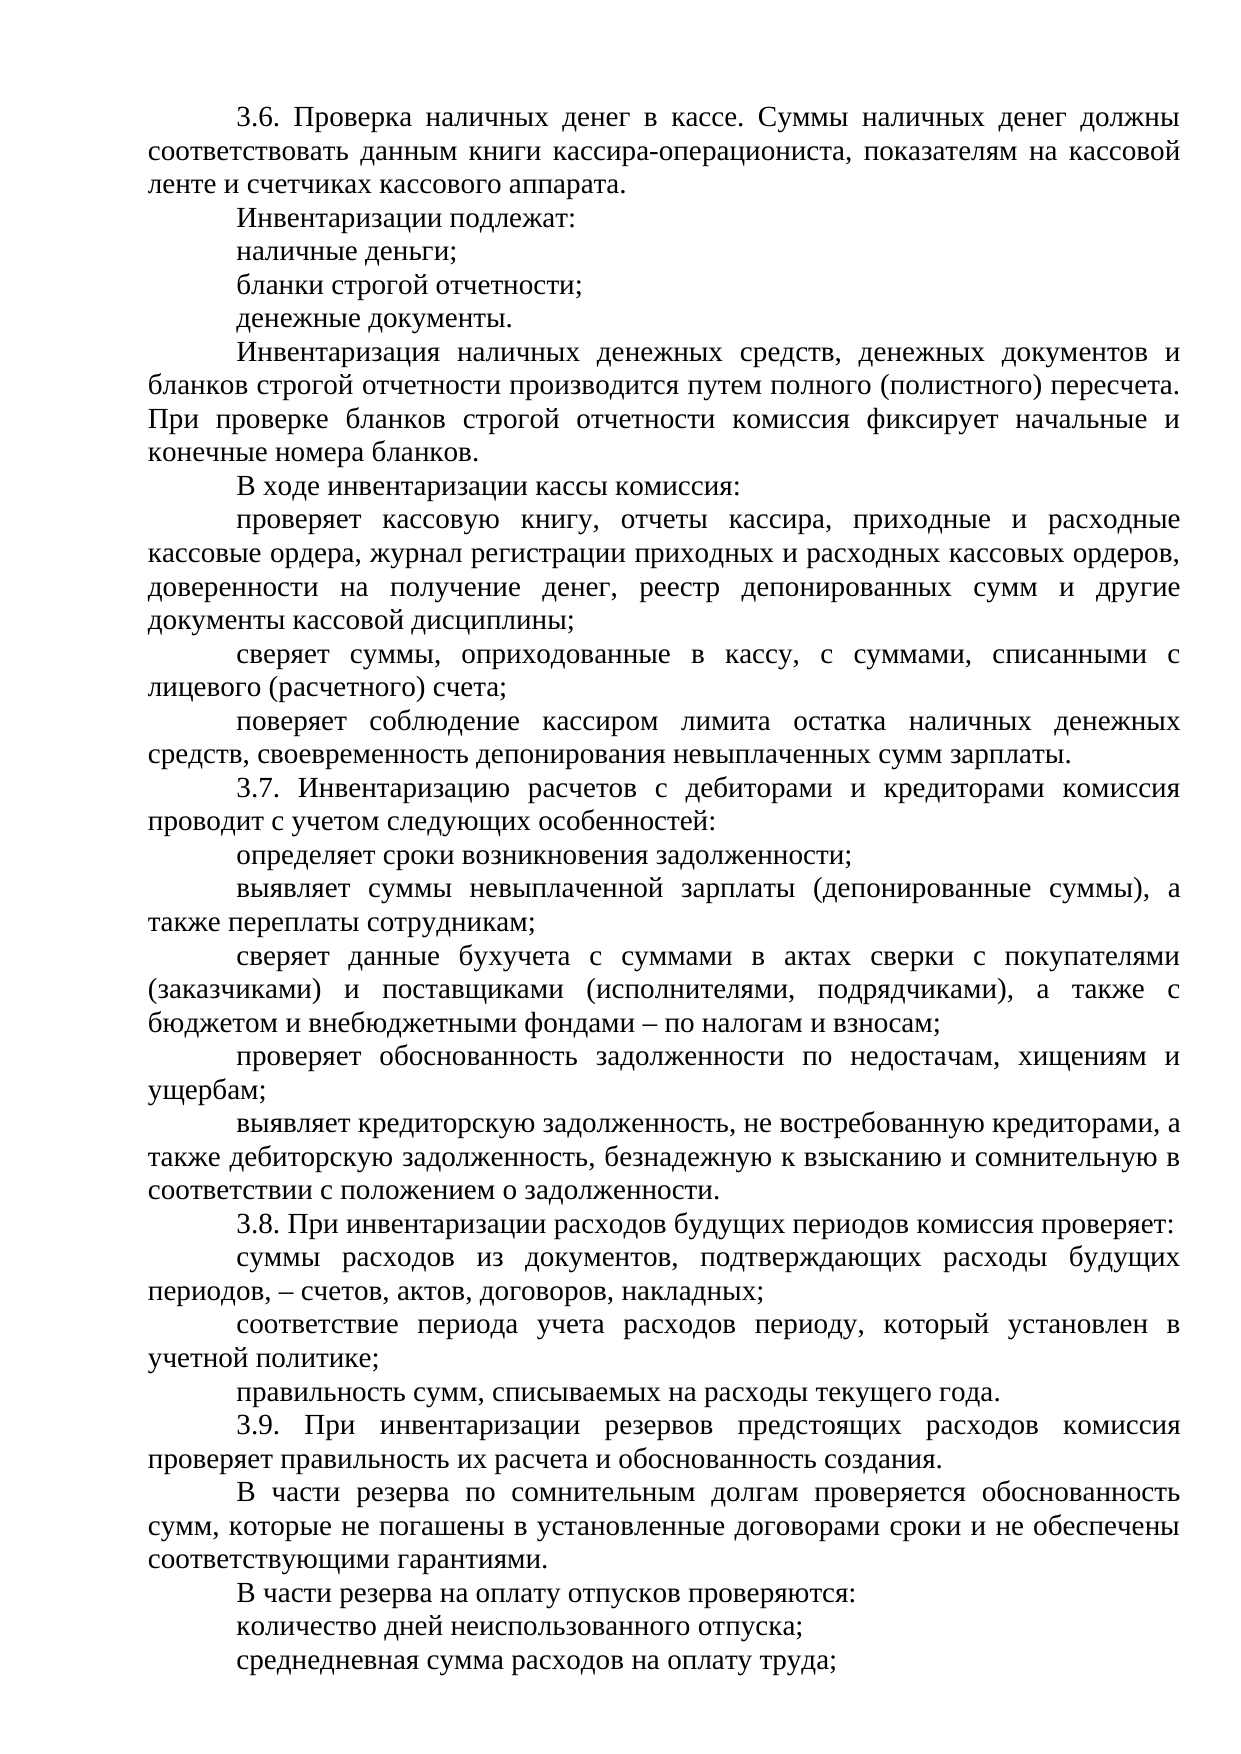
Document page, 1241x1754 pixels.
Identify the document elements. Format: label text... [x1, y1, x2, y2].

text 3.7. Инвентаризацию расчетов с дебиторами и кредиторами комиссия проводит с учетом следующих особенностей: [148, 770, 1181, 837]
text выявляет кредиторскую задолженность, не востребованную кредиторами, а также дебиторскую задолженность, безнадежную к взысканию и сомнительную в соответствии с положением о задолженности. [148, 1105, 1181, 1206]
text В ходе инвентаризации кассы комиссия: [148, 468, 1181, 502]
text 3.6. Проверка наличных денег в кассе. Суммы наличных денег должны соответствовать данным книги кассира-операциониста, показателям на кассовой ленте и счетчиках кассового аппарата. [148, 99, 1181, 200]
text сверяет данные бухучета с суммами в актах сверки с покупателями (заказчиками) и поставщиками (исполнителями, подрядчиками), а также с бюджетом и внебюджетными фондами – по налогам и взносам; [148, 938, 1181, 1038]
text В части резерва по сомнительным долгам проверяется обоснованность сумм, которые не погашены в установленные договорами сроки и не обеспечены соответствующими гарантиями. [148, 1474, 1181, 1575]
text 3.9. При инвентаризации резервов предстоящих расходов комиссия проверяет правильность их расчета и обоснованность создания. [148, 1407, 1181, 1474]
text Инвентаризации подлежат: [148, 200, 1181, 233]
text проверяет обоснованность задолженности по недостачам, хищениям и ущербам; [148, 1038, 1181, 1105]
text 3.8. При инвентаризации расходов будущих периодов комиссия проверяет: [148, 1206, 1181, 1239]
text бланки строгой отчетности; [148, 267, 1181, 300]
text поверяет соблюдение кассиром лимита остатка наличных денежных средств, своевременность депонирования невыплаченных сумм зарплаты. [148, 703, 1181, 770]
text сверяет суммы, оприходованные в кассу, с суммами, списанными с лицевого (расчетного) счета; [148, 636, 1181, 703]
text Инвентаризация наличных денежных средств, денежных документов и бланков строгой отчетности производится путем полного (полистного) пересчета. При проверке бланков строгой отчетности комиссия фиксирует начальные и конечные номера бланков. [148, 334, 1181, 468]
text суммы расходов из документов, подтверждающих расходы будущих периодов, – счетов, актов, договоров, накладных; [148, 1239, 1181, 1307]
text выявляет суммы невыплаченной зарплаты (депонированные суммы), а также переплаты сотрудникам; [148, 871, 1181, 938]
text соответствие периода учета расходов периоду, который установлен в учетной политике; [148, 1307, 1181, 1374]
text определяет сроки возникновения задолженности; [148, 837, 1181, 871]
text среднедневная сумма расходов на оплату труда; [148, 1642, 1181, 1676]
text правильность сумм, списываемых на расходы текущего года. [148, 1374, 1181, 1407]
text В части резерва на оплату отпусков проверяются: [148, 1575, 1181, 1608]
text проверяет кассовую книгу, отчеты кассира, приходные и расходные кассовые ордера, журнал регистрации приходных и расходных кассовых ордеров, доверенности на получение денег, реестр депонированных сумм и другие документы кассовой дисциплины; [148, 502, 1181, 636]
text наличные деньги; [148, 233, 1181, 267]
text количество дней неиспользованного отпуска; [148, 1608, 1181, 1642]
text денежные документы. [148, 300, 1181, 334]
